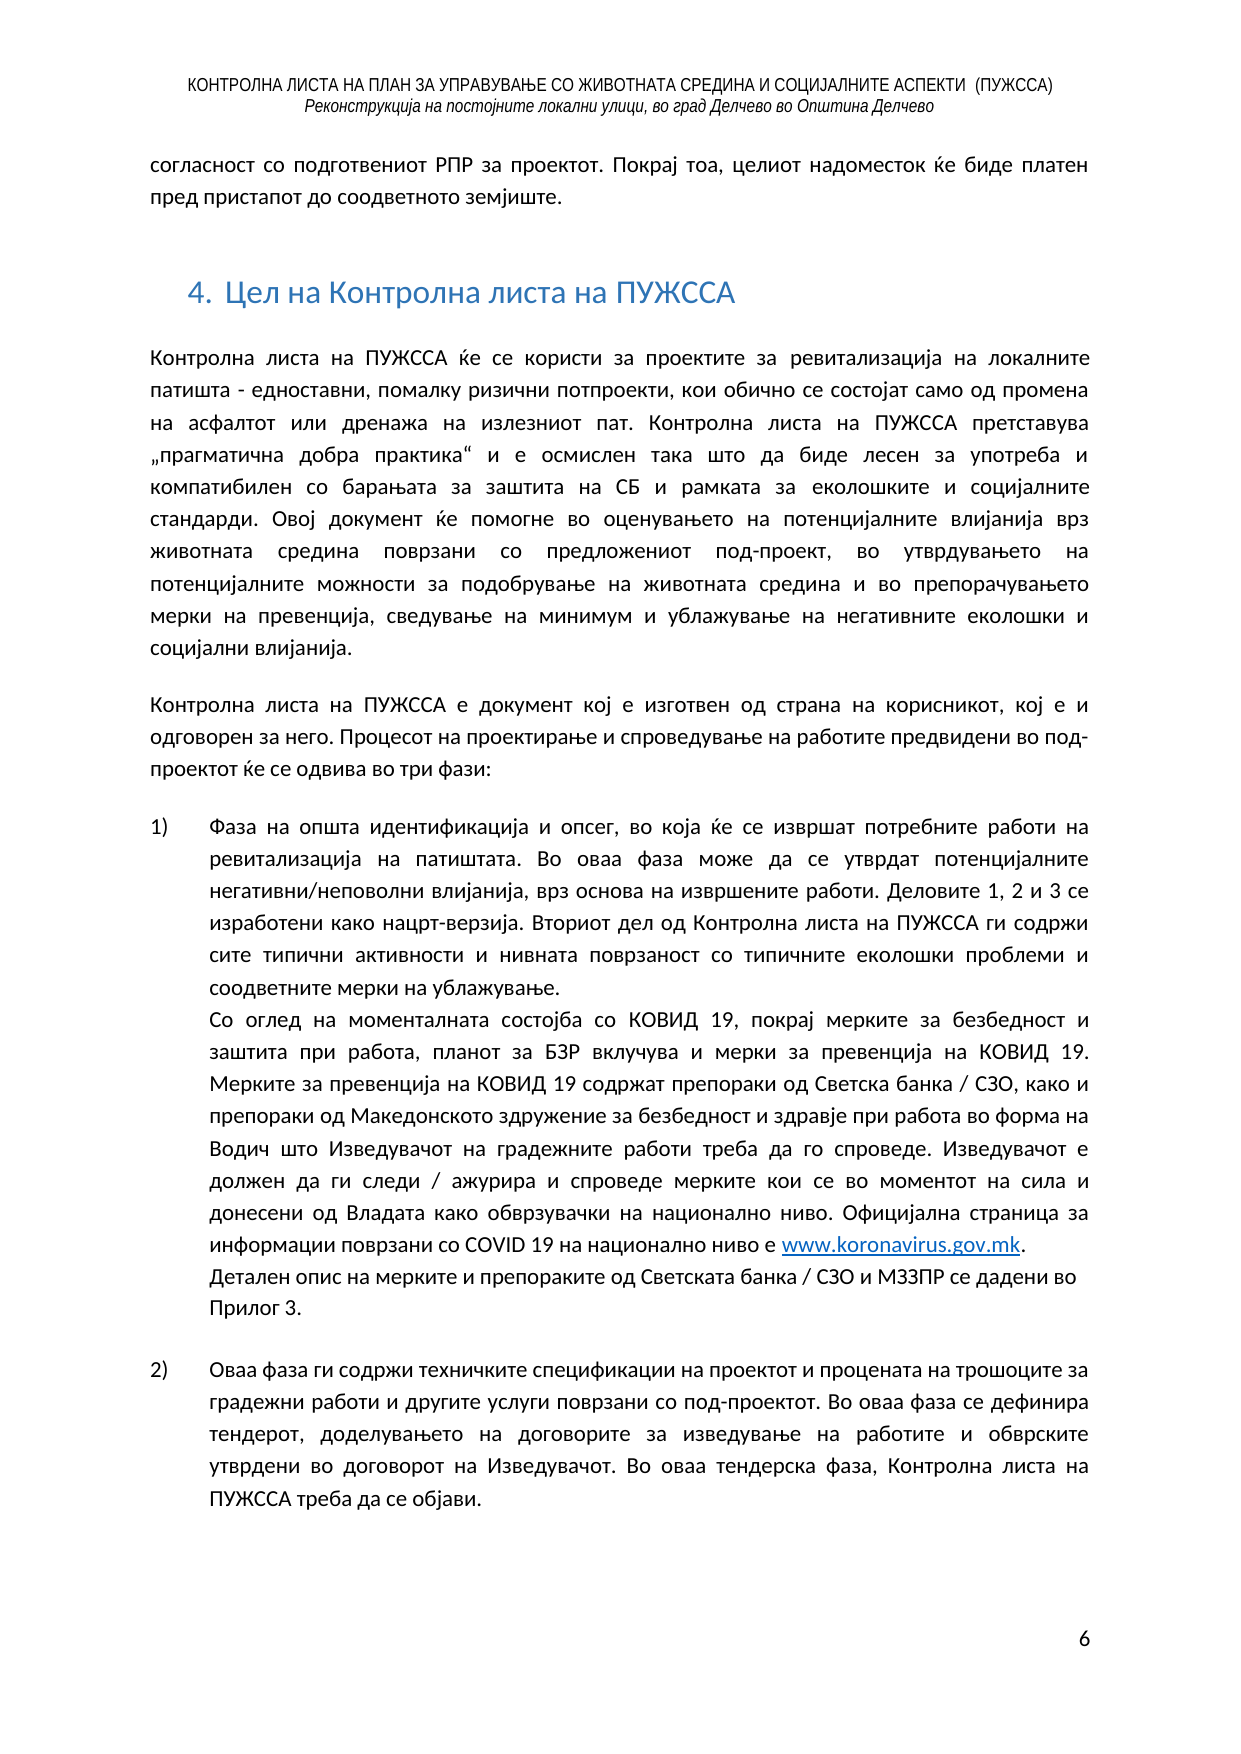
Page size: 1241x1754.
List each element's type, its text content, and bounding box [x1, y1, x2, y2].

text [150, 150, 1090, 210]
list Детален опис на мерките и препораките од Светската банка / СЗО и МЗЗПР се дадени во Прилог 3. [209, 1262, 1090, 1321]
list Оваа фаза ги содржи техничките спецификации на проектот и процената на трошоците за градежни работи и другите услуги поврзани со под-проектот. Во оваа фаза се дефинира тендерот, доделувањето на договорите за изведување на работите и обврските утврдени во договорот на Изведувачот. Во оваа тендерска фаза, Контролна листа на ПУЖССА треба да се објави. [150, 1355, 1090, 1512]
text Контролна листа на ПУЖССА ќе се користи за проектите за ревитализација на локалните патишта - едноставни, помалку ризични потпроекти, кои обично се состојат само од промена на асфалтот или дренажа на излезниот пат. Контролна листа на ПУЖССА претставува „прагматична добра практика“ и е осмислен така што да биде лесен за употреба и компатибилен со барањата за заштита на СБ и рамката за еколошките и социјалните стандарди. Овој документ ќе помогне во оценувањето на потенцијалните влијанија врз животната средина поврзани со предложениот под-проект, во утврдувањето на потенцијалните можности за подобрување на животната средина и во препорачувањето мерки на превенција, сведување на минимум и ублажување на негативните еколошки и социјални влијанија. [150, 343, 1090, 661]
text Контролна листа на ПУЖССА е документ кој е изготвен од страна на корисникот, кој е и одговорен за него. Процесот на проектирање и спроведување на работите предвидени во под-проектот ќе се одвива во три фази: [150, 690, 1090, 783]
list Со оглед на моменталната состојба со КОВИД 19, покрај мерките за безбедност и заштита при работа, планот за БЗР вклучува и мерки за превенција на КОВИД 19. Мерките за превенција на КОВИД 19 содржат препораки од Светска банка / СЗО, како и препораки од Македонското здружение за безбедност и здравје при работа во форма на Водич што Изведувачот на градежните работи треба да го спроведе. Изведувачот е должен да ги следи / ажурира и спроведе мерките кои се во моментот на сила и донесени од Владата како обврзувачки на национално ниво. Официјална страница за информации поврзани со COVID 19 на национално ниво е www.koronavirus.gov.mk. [209, 1005, 1090, 1258]
list Фаза на општа идентификација и опсег, во која ќе се извршат потребните работи на ревитализација на патиштата. Во оваа фаза може да се утврдат потенцијалните негативни/неповолни влијанија, врз основа на извршените работи. Деловите 1, 2 и 3 се изработени како нацрт-верзија. Вториот дел од Контролна листа на ПУЖССА ги содржи сите типични активности и нивната поврзаност со типичните еколошки проблеми и соодветните мерки на ублажување. [150, 812, 1090, 1001]
subtitle Цел на Контролна листа на ПУЖССА [187, 272, 1090, 312]
